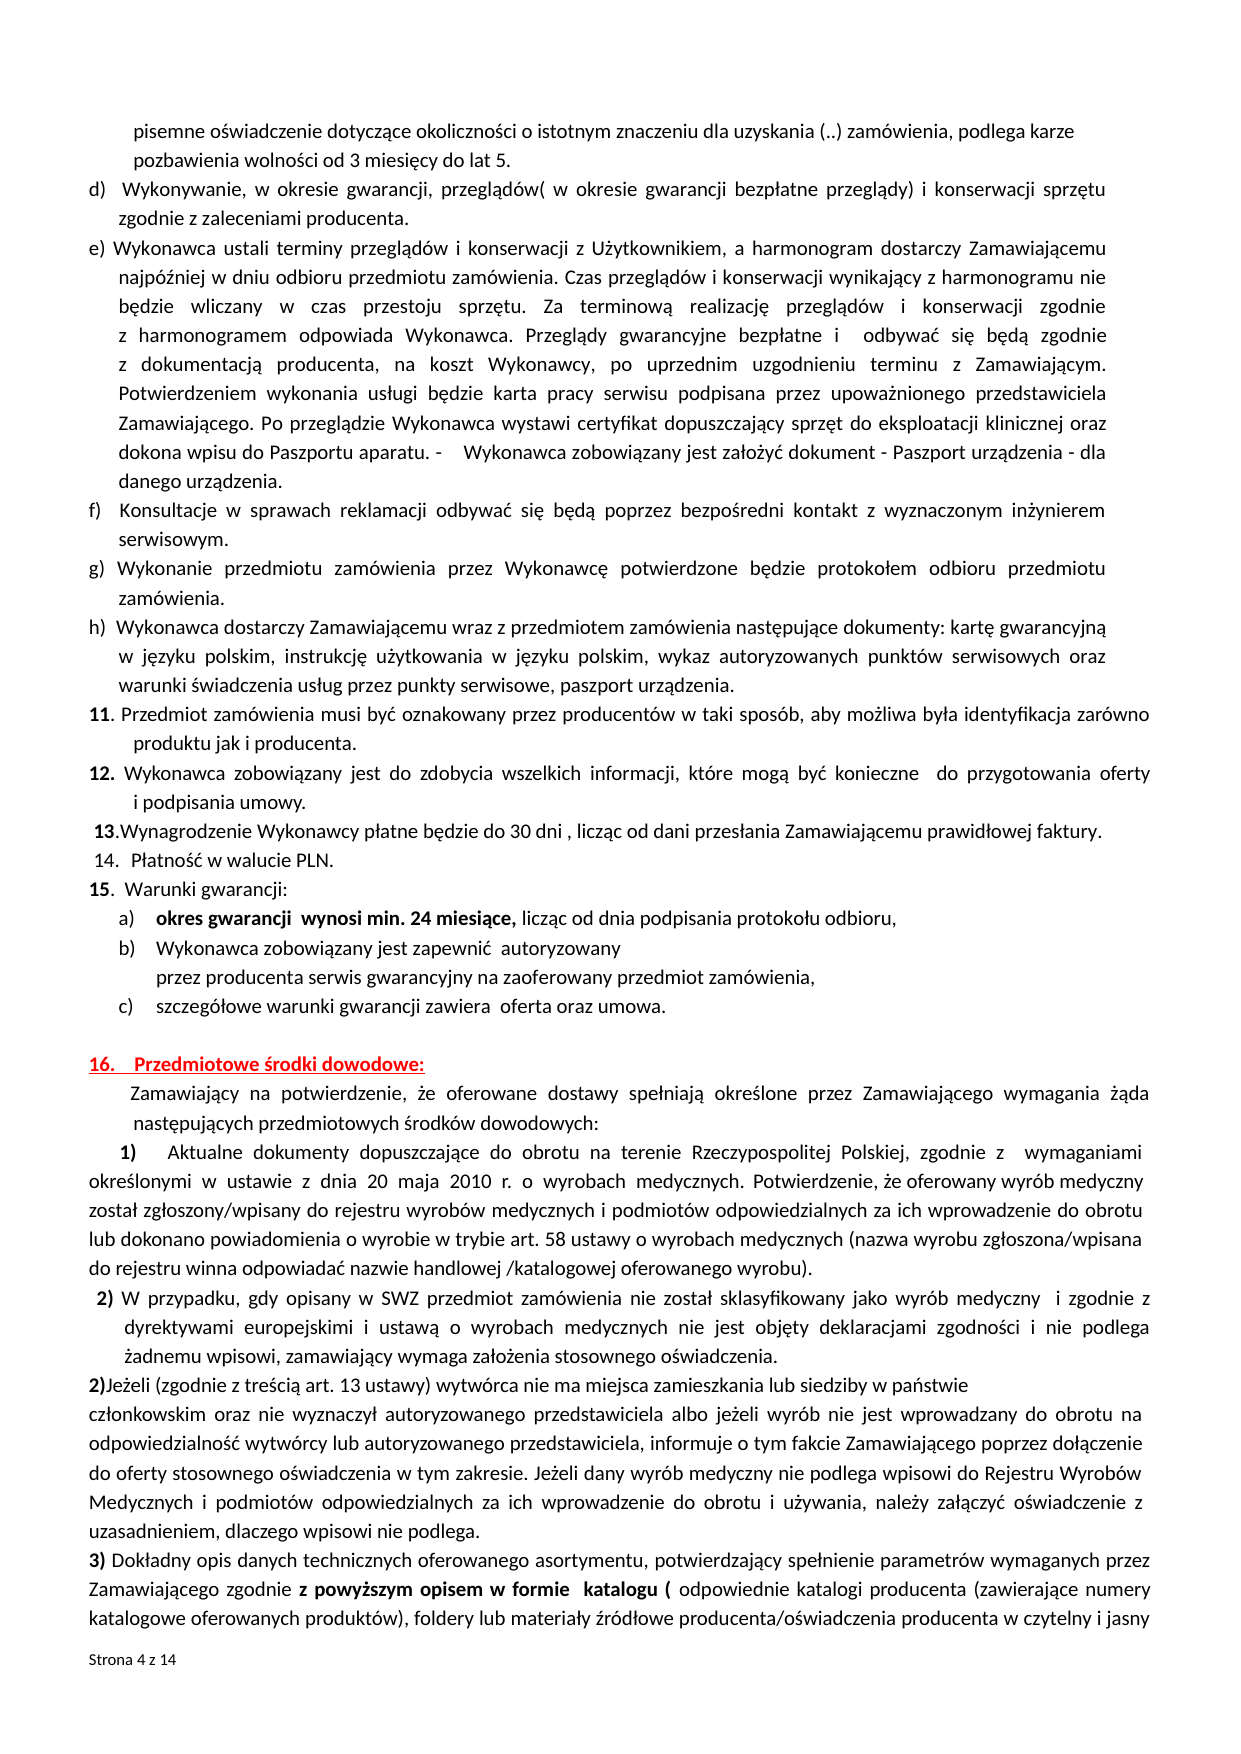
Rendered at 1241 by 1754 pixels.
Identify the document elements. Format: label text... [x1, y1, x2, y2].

text 11. Przedmiot zamówienia musi być oznakowany przez producentów w taki sposób, aby możliwa była identyfikacja zarówno produktu jak i producenta. [89, 701, 1152, 756]
text 16. Przedmiotowe środki dowodowe: [89, 1051, 1152, 1077]
text 2)Jeżeli (zgodnie z treścią art. 13 ustawy) wytwórca nie ma miejsca zamieszkania lub siedziby w państwie [89, 1372, 1144, 1398]
list szczegółowe warunki gwarancji zawiera oferta oraz umowa. [118, 993, 1152, 1018]
text h) Wykonawca dostarczy Zamawiającemu wraz z przedmiotem zamówienia następujące dokumenty: kartę gwarancyjną w języku polskim, instrukcję użytkowania w języku polskim, wykaz autoryzowanych punktów serwisowych oraz warunki świadczenia usług przez punkty serwisowe, paszport urządzenia. [89, 614, 1108, 698]
text 15. Warunki gwarancji: [89, 876, 1152, 902]
text 13.Wynagrodzenie Wykonawcy płatne będzie do 30 dni , licząc od dani przesłania Zamawiającemu prawidłowej faktury. [89, 818, 1108, 843]
list Płatność w walucie PLN. [93, 847, 1108, 873]
text Zamawiający na potwierdzenie, że oferowane dostawy spełniają określone przez Zamawiającego wymagania żąda następujących przedmiotowych środków dowodowych: [130, 1081, 1152, 1135]
list Wykonawca zobowiązany jest zapewnić autoryzowany [118, 935, 1152, 960]
text e) Wykonawca ustali terminy przeglądów i konserwacji z Użytkownikiem, a harmonogram dostarczy Zamawiającemu najpóźniej w dniu odbioru przedmiotu zamówienia. Czas przeglądów i konserwacji wynikający z harmonogramu nie będzie wliczany w czas przestoju sprzętu. Za terminową realizację przeglądów i konserwacji zgodnie z harmonogramem odpowiada Wykonawca. Przeglądy gwarancyjne bezpłatne i odbywać się będą zgodnie z dokumentacją producenta, na koszt Wykonawcy, po uprzednim uzgodnieniu terminu z Zamawiającym. Potwierdzeniem wykonania usługi będzie karta pracy serwisu podpisana przez upoważnionego przedstawiciela Zamawiającego. Po przeglądzie Wykonawca wystawi certyfikat dopuszczający sprzęt do eksploatacji klinicznej oraz dokona wpisu do Paszportu aparatu. - Wykonawca zobowiązany jest założyć dokument - Paszport urządzenia - dla danego urządzenia. [89, 235, 1108, 493]
list przez producenta serwis gwarancyjny na zaoferowany przedmiot zamówienia, [156, 964, 1152, 989]
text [89, 118, 1152, 173]
list okres gwarancji wynosi min. 24 miesiące, licząc od dnia podpisania protokołu odbioru, [118, 906, 1152, 931]
text 12. Wykonawca zobowiązany jest do zdobycia wszelkich informacji, które mogą być konieczne do przygotowania oferty i podpisania umowy. [89, 760, 1152, 814]
text 2) W przypadku, gdy opisany w SWZ przedmiot zamówienia nie został sklasyfikowany jako wyrób medyczny i zgodnie z dyrektywami europejskimi i ustawą o wyrobach medycznych nie jest objęty deklaracjami zgodności i nie podlega żadnemu wpisowi, zamawiający wymaga założenia stosownego oświadczenia. [89, 1285, 1152, 1368]
text 1) Aktualne dokumenty dopuszczające do obrotu na terenie Rzeczypospolitej Polskiej, zgodnie z wymaganiami określonymi w ustawie z dnia 20 maja 2010 r. o wyrobach medycznych. Potwierdzenie, że oferowany wyrób medyczny został zgłoszony/wpisany do rejestru wyrobów medycznych i podmiotów odpowiedzialnych za ich wprowadzenie do obrotu lub dokonano powiadomienia o wyrobie w trybie art. 58 ustawy o wyrobach medycznych (nazwa wyrobu zgłoszona/wpisana do rejestru winna odpowiadać nazwie handlowej /katalogowej oferowanego wyrobu). [89, 1139, 1144, 1281]
text d) Wykonywanie, w okresie gwarancji, przeglądów( w okresie gwarancji bezpłatne przeglądy) i konserwacji sprzętu zgodnie z zaleceniami producenta. [89, 176, 1108, 231]
text g) Wykonanie przedmiotu zamówienia przez Wykonawcę potwierdzone będzie protokołem odbioru przedmiotu zamówienia. [89, 556, 1108, 610]
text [89, 1547, 1152, 1631]
text f) Konsultacje w sprawach reklamacji odbywać się będą poprzez bezpośredni kontakt z wyznaczonym inżynierem serwisowym. [89, 497, 1108, 552]
